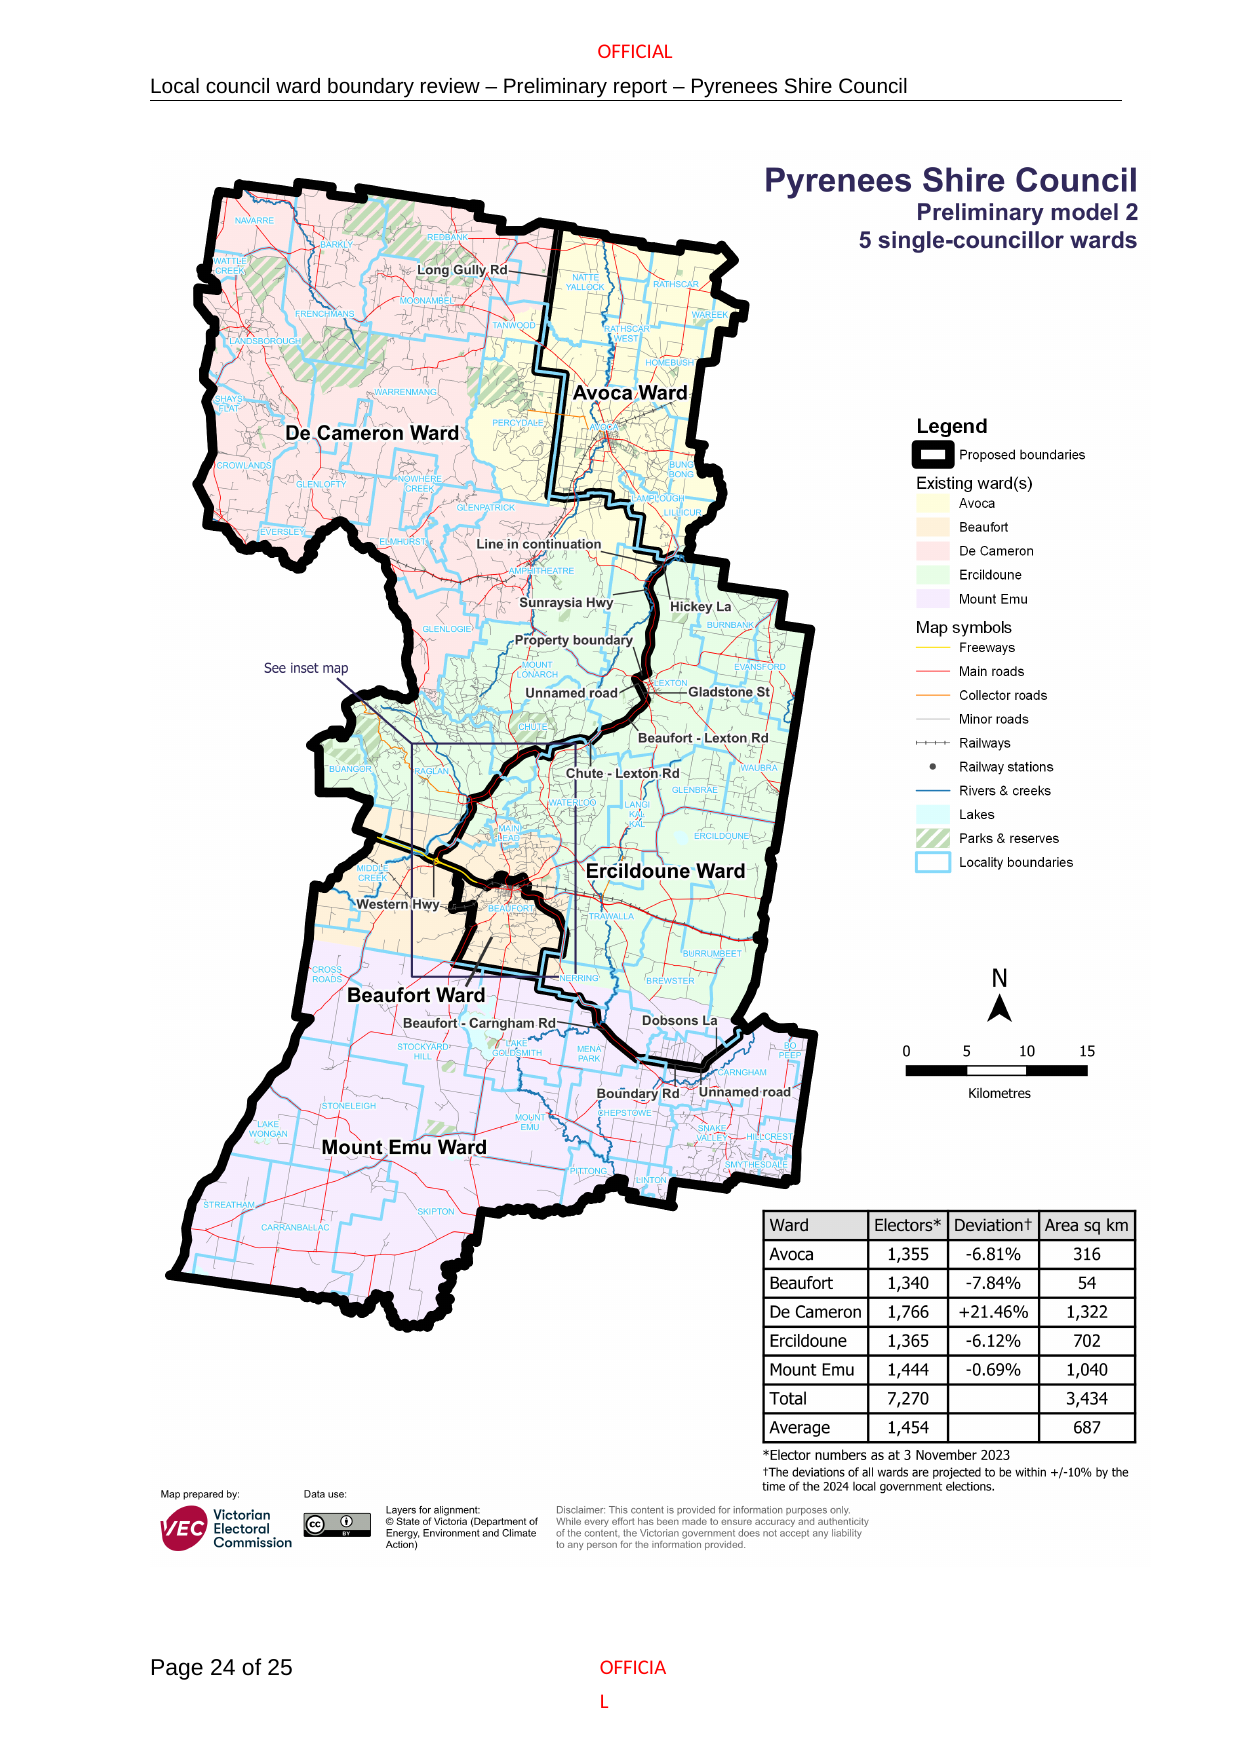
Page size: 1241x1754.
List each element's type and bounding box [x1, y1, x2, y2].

picture [150, 150, 1152, 1567]
